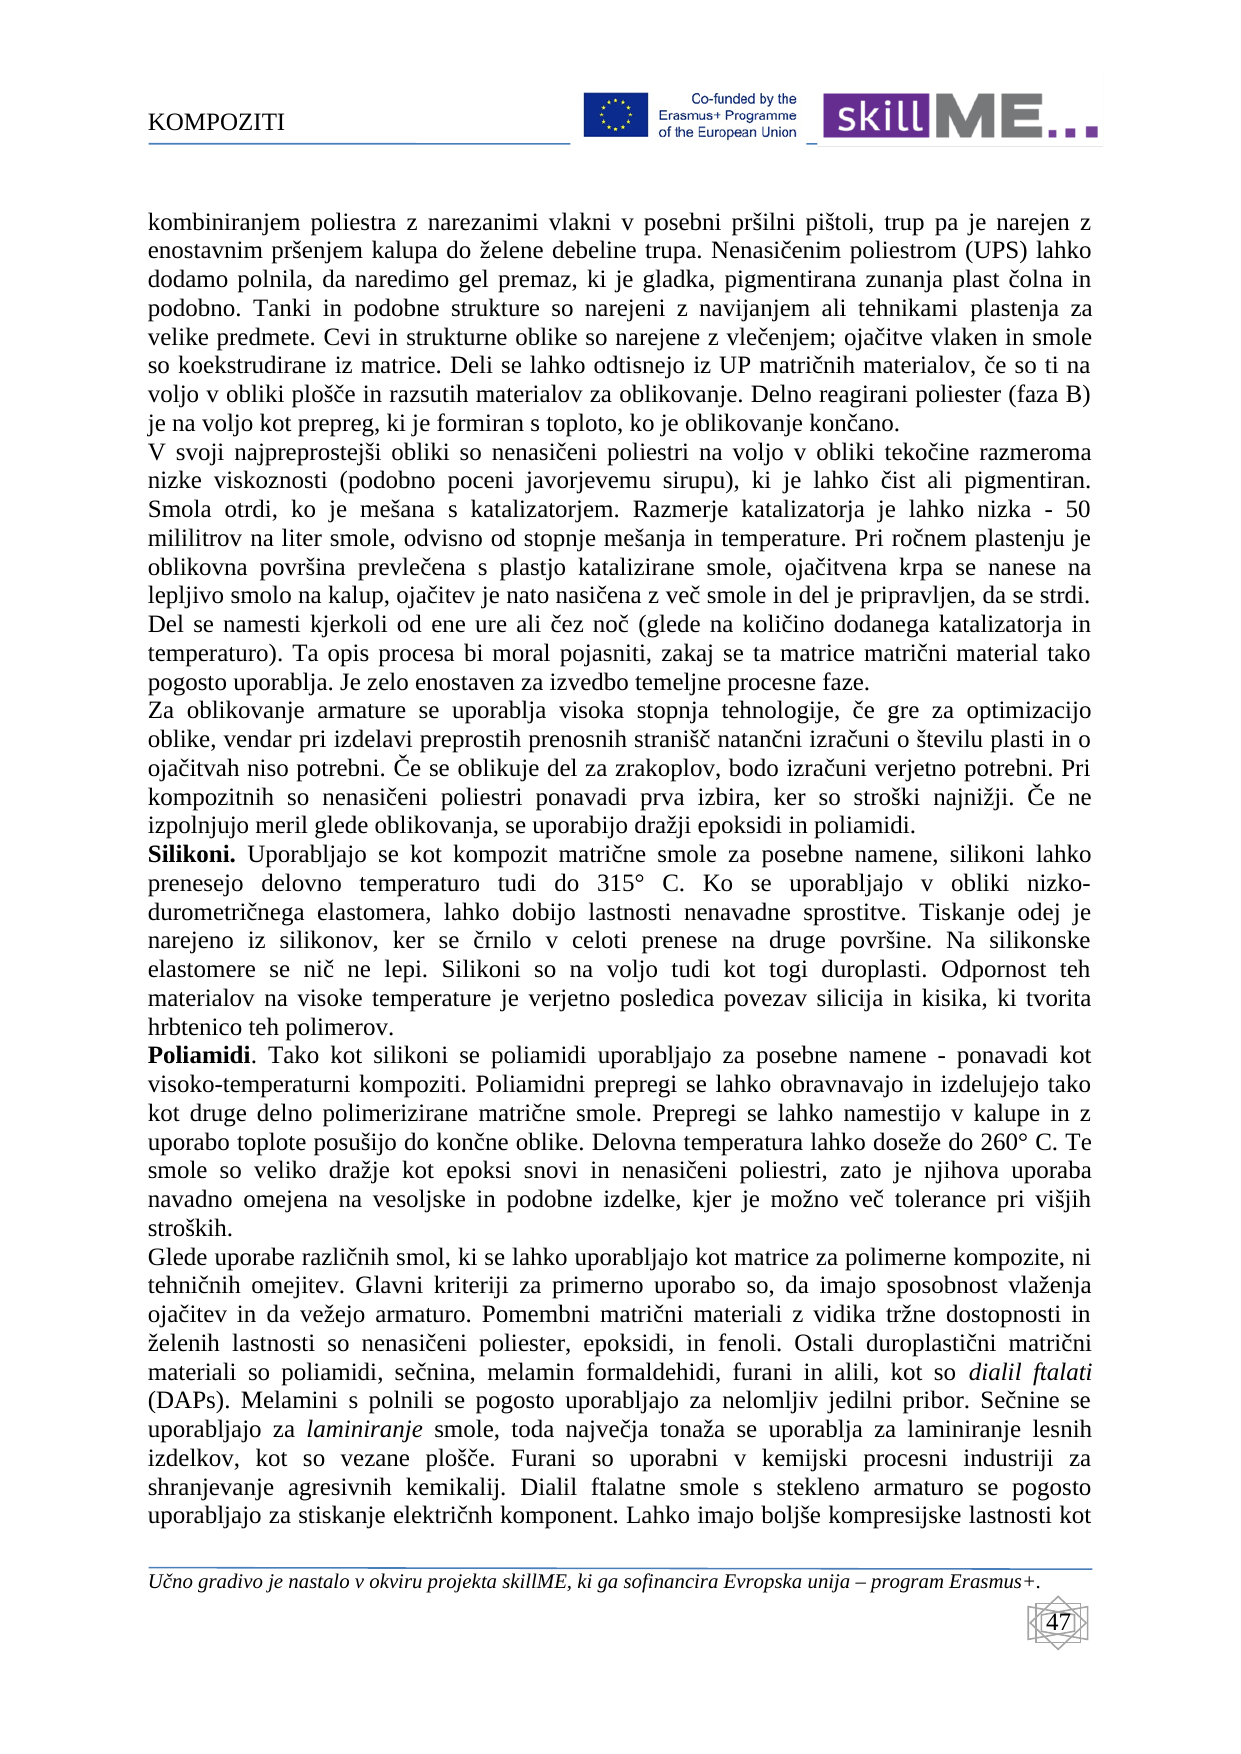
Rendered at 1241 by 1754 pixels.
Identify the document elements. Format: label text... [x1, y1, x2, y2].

text Silikoni. Uporabljajo se kot kompozit matrične smole za posebne namene, silikoni lahko prenesejo delovno temperaturo tudi do 315° C. Ko se uporabljajo v obliki nizko-durometričnega elastomera, lahko dobijo lastnosti nenavadne sprostitve. Tiskanje odej je narejeno iz silikonov, ker se črnilo v celoti prenese na druge površine. Na silikonske elastomere se nič ne lepi. Silikoni so na voljo tudi kot togi duroplasti. Odpornost teh materialov na visoke temperature je verjetno posledica povezav silicija in kisika, ki tvorita hrbtenico teh polimerov. [148, 839, 1092, 1041]
picture [817, 72, 1104, 147]
text Poliamidi. Tako kot silikoni se poliamidi uporabljajo za posebne namene - ponavadi kot visoko-temperaturni kompoziti. Poliamidni prepregi se lahko obravnavajo in izdelujejo tako kot druge delno polimerizirane matrične smole. Prepregi se lahko namestijo v kalupe in z uporabo toplote posušijo do končne oblike. Delovna temperatura lahko doseže do 260° C. Te smole so veliko dražje kot epoksi snovi in nenasičeni poliestri, zato je njihova uporaba navadno omejena na vesoljske in podobne izdelke, kjer je možno več tolerance pri višjih stroških. [148, 1041, 1092, 1242]
text V svoji najpreprostejši obliki so nenasičeni poliestri na voljo v obliki tekočine razmeroma nizke viskoznosti (podobno poceni javorjevemu sirupu), ki je lahko čist ali pigmentiran. Smola otrdi, ko je mešana s katalizatorjem. Razmerje katalizatorja je lahko nizka - 50 mililitrov na liter smole, odvisno od stopnje mešanja in temperature. Pri ročnem plastenju je oblikovna površina prevlečena s plastjo katalizirane smole, ojačitvena krpa se nanese na lepljivo smolo na kalup, ojačitev je nato nasičena z več smole in del je pripravljen, da se strdi. Del se namesti kjerkoli od ene ure ali čez noč (glede na količino dodanega katalizatorja in temperaturo). Ta opis procesa bi moral pojasniti, zakaj se ta matrice matrični material tako pogosto uporablja. Je zelo enostaven za izvedbo temeljne procesne faze. [148, 437, 1092, 696]
text Za oblikovanje armature se uporablja visoka stopnja tehnologije, če gre za optimizacijo oblike, vendar pri izdelavi preprostih prenosnih stranišč natančni izračuni o številu plasti in o ojačitvah niso potrebni. Če se oblikuje del za zrakoplov, bodo izračuni verjetno potrebni. Pri kompozitnih so nenasičeni poliestri ponavadi prva izbira, ker so stroški najnižji. Če ne izpolnjujo meril glede oblikovanja, se uporabijo dražji epoksidi in poliamidi. [148, 696, 1092, 839]
picture [570, 80, 807, 149]
